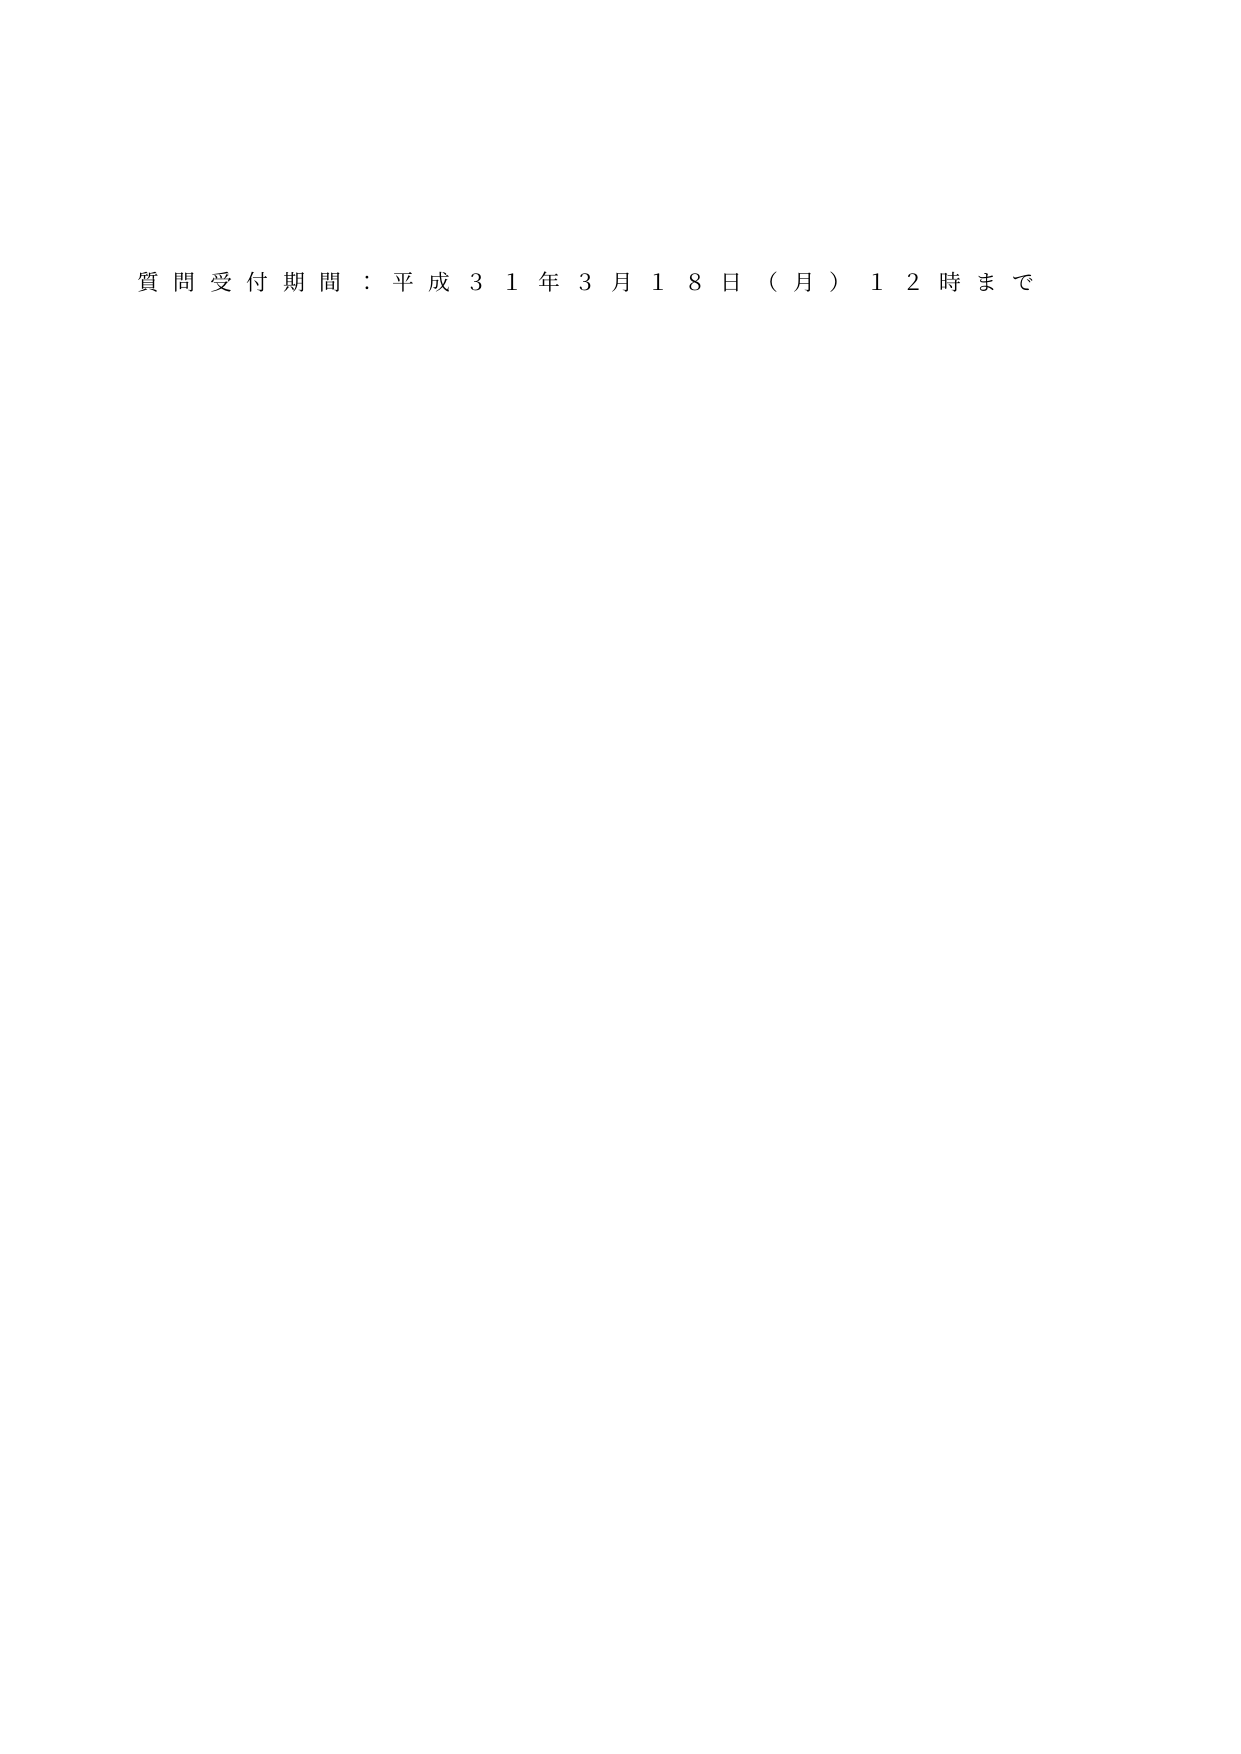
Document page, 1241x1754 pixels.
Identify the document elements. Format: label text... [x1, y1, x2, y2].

text 質問受付期間：平成３１年３月１８日（月）１２時まで [137, 251, 1103, 311]
